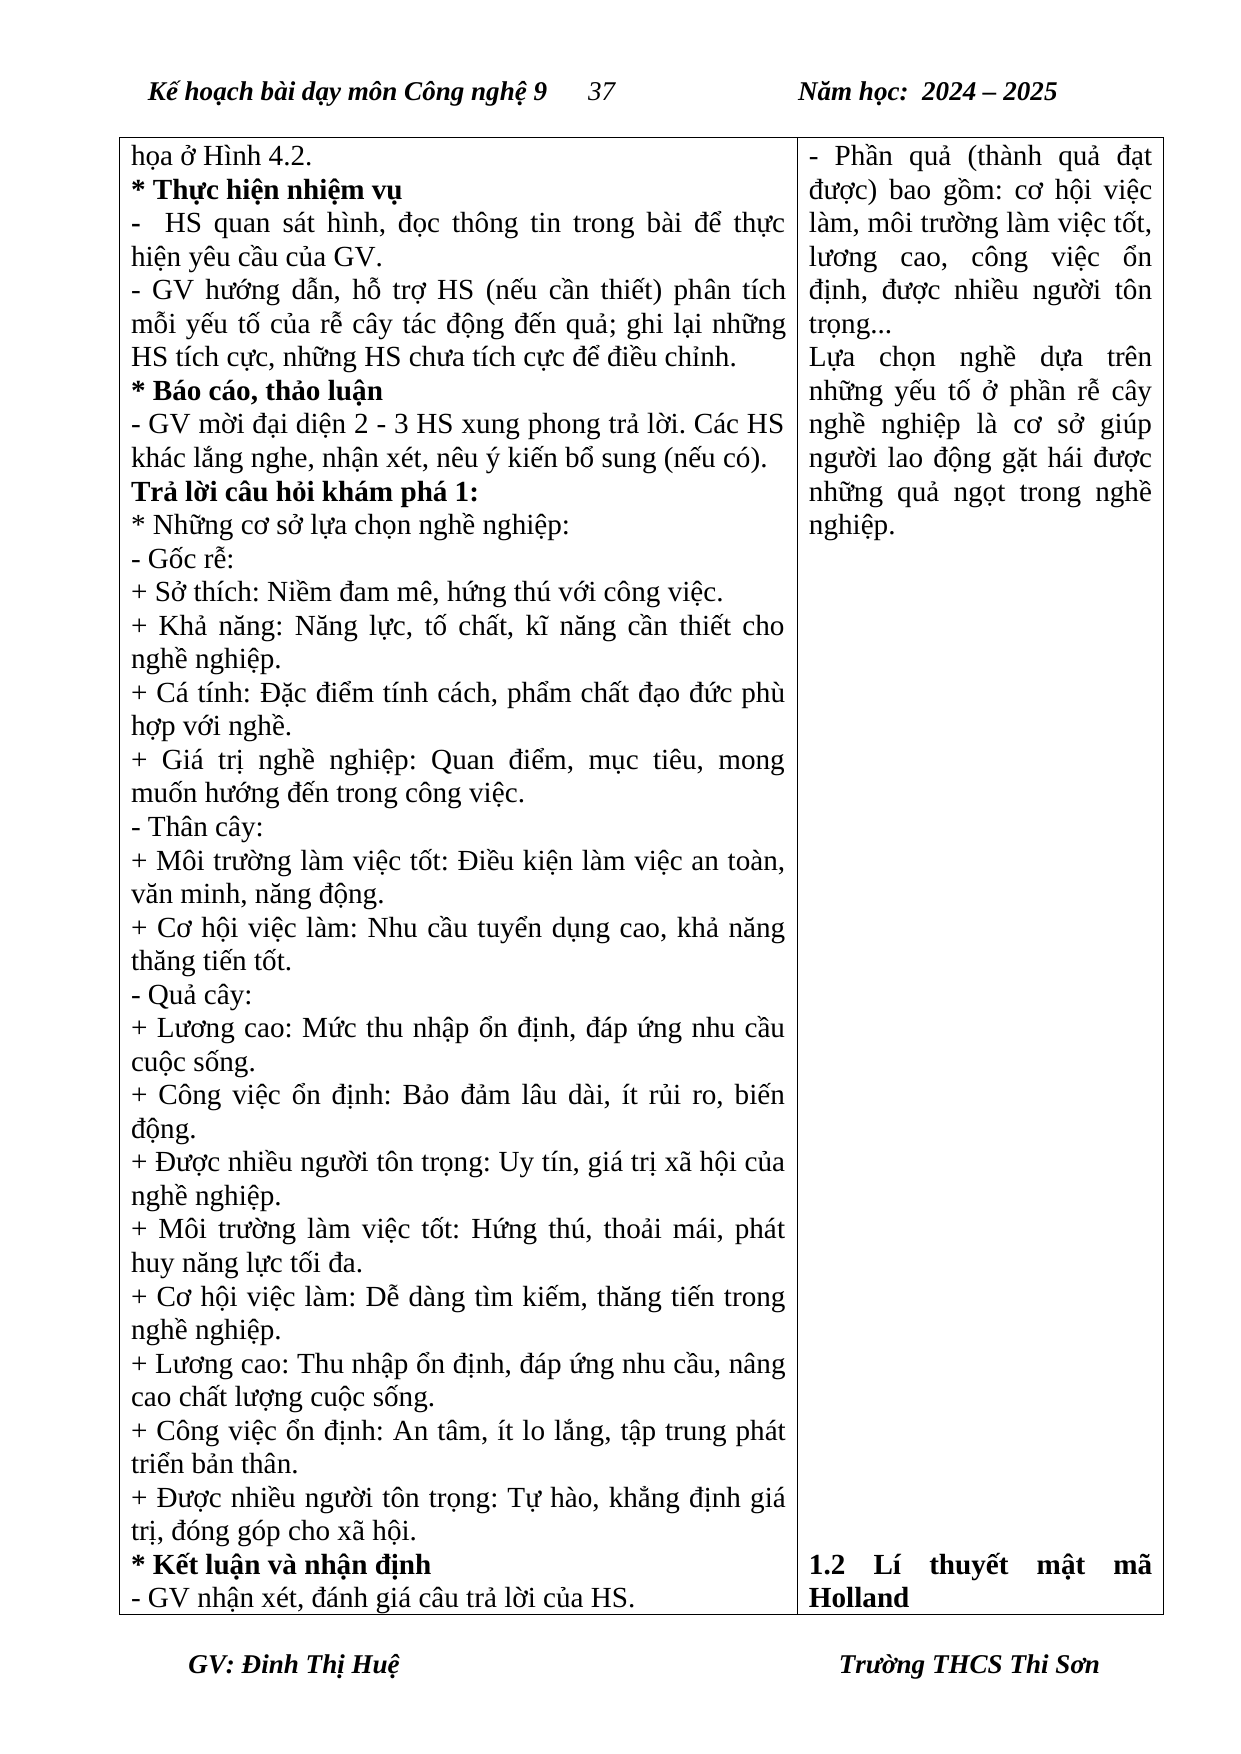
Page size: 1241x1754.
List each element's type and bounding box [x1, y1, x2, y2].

table_cell [798, 138, 1163, 1614]
table_cell [120, 138, 797, 1614]
